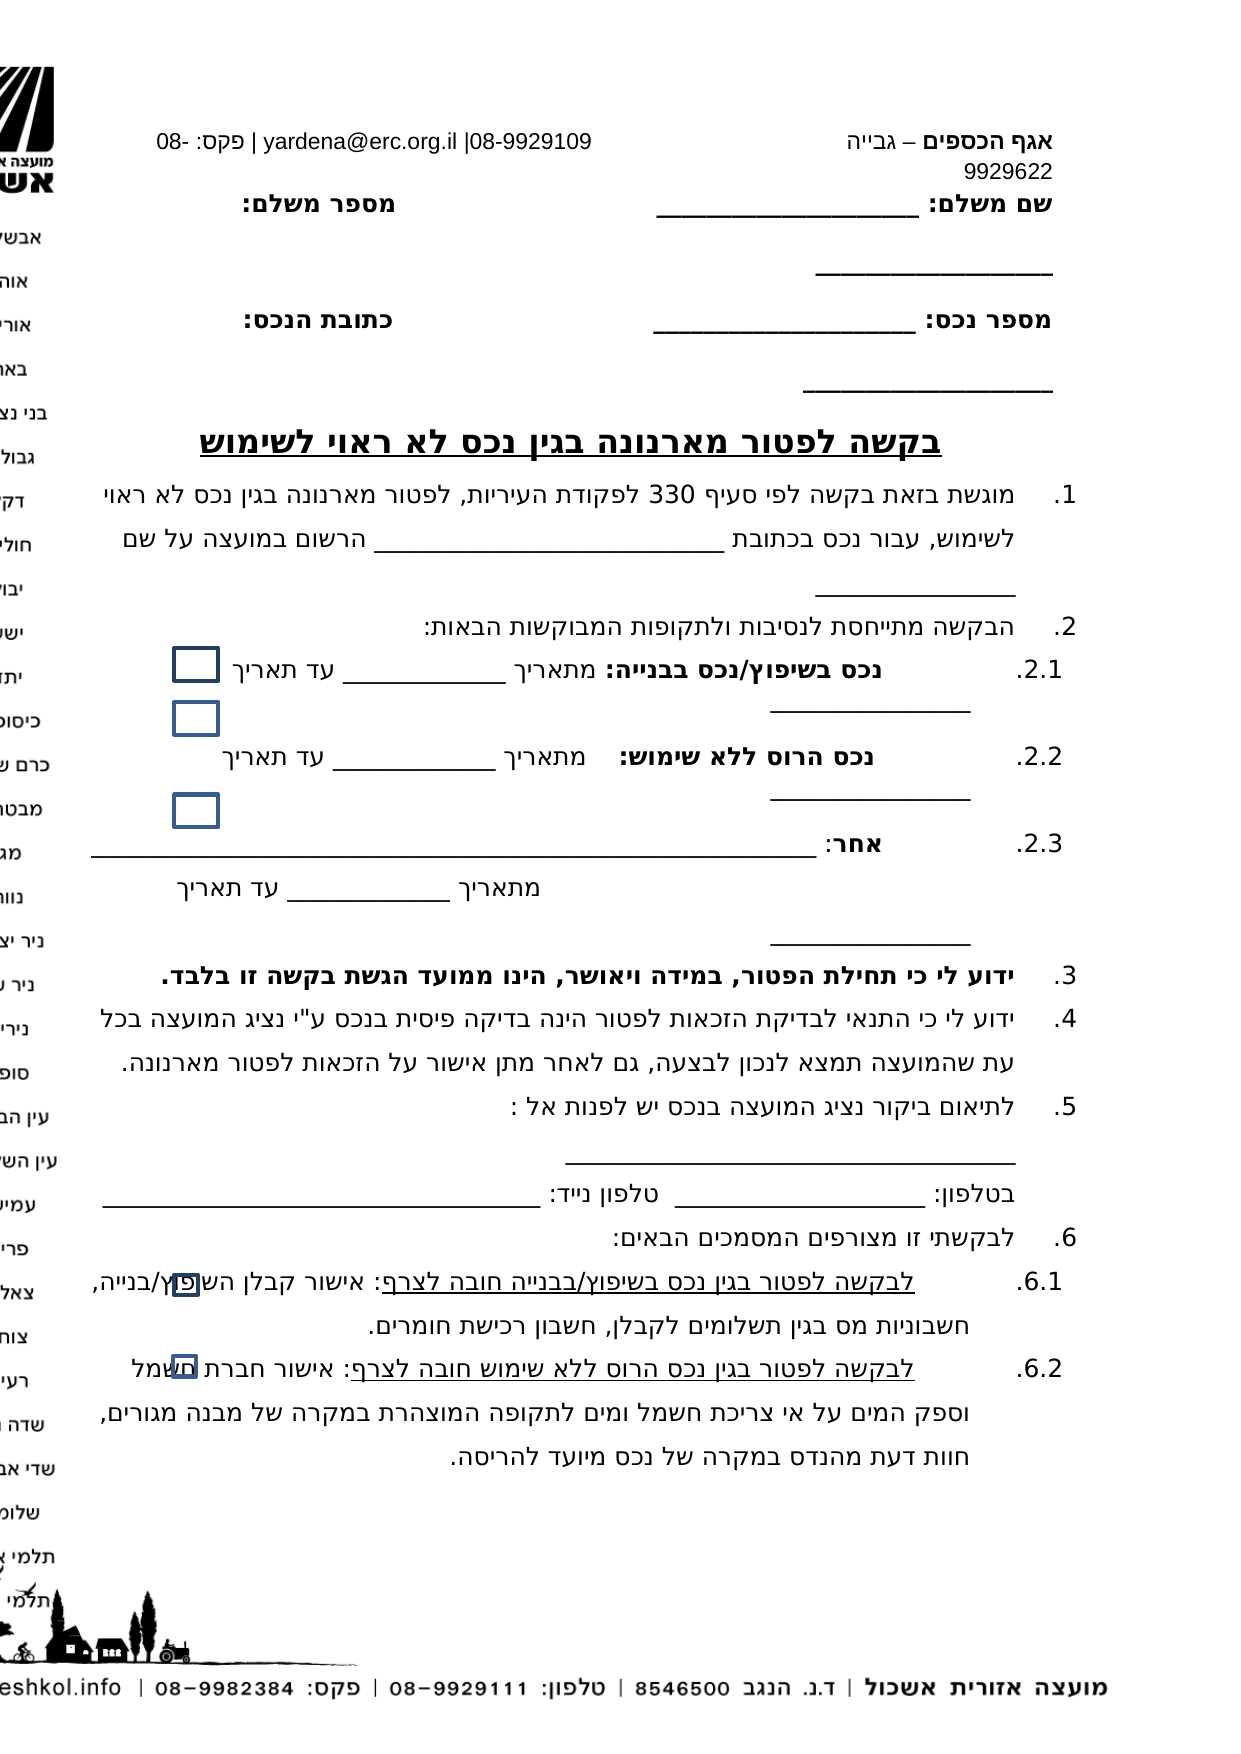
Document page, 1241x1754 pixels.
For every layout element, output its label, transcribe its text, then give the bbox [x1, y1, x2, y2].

list לבקשתי זו מצורפים המסמכים הבאים: [89, 1223, 1053, 1252]
text מספר נכס: _____________________ כתובת הנכס: ____________________ [89, 306, 1053, 393]
text שם משלם: _____________________ מספר משלם: ___________________ [89, 189, 1053, 276]
list אחר: __________________________________________________________ מתאריך _____________ עד תאריך ________________ [89, 829, 1016, 946]
list הבקשה מתייחסת לנסיבות ולתקופות המבוקשות הבאות: [89, 612, 1053, 641]
text בקשה לפטור מארנונה בגין נכס לא ראוי לשימוש [89, 422, 1053, 461]
list לבקשה לפטור בגין נכס בשיפוץ/בבנייה חובה לצרף: אישור קבלן השיפוץ/בנייה, חשבוניות מס בגין תשלומים לקבלן, חשבון רכישת חומרים. [89, 1267, 1016, 1340]
list לבקשה לפטור בגין נכס הרוס ללא שימוש חובה לצרף: אישור חברת חשמל וספק המים על אי צריכת חשמל ומים לתקופה המוצהרת במקרה של מבנה מגורים, חוות דעת מהנדס במקרה של נכס מיועד להריסה. [89, 1354, 1016, 1471]
list ידוע לי כי התנאי לבדיקת הזכאות לפטור הינה בדיקה פיסית בנכס ע"י נציג המועצה בכל עת שהמועצה תמצא לנכון לבצעה, גם לאחר מתן אישור על הזכאות לפטור מארנונה. [89, 1004, 1053, 1077]
list מוגשת בזאת בקשה לפי סעיף 330 לפקודת העיריות, לפטור מארנונה בגין נכס לא ראוי לשימוש, עבור נכס בכתובת ____________________________ הרשום במועצה על שם ________________ [89, 480, 1053, 597]
list נכס בשיפוץ/נכס בבנייה: מתאריך _____________ עד תאריך ________________ [89, 655, 1016, 742]
list לתיאום ביקור נציג המועצה בנכס יש לפנות אל : ____________________________________ בטלפון: ____________________ טלפון נייד: ___________________________________ [89, 1092, 1053, 1209]
list נכס הרוס ללא שימוש: מתאריך _____________ עד תאריך ________________ [89, 742, 1016, 829]
list ידוע לי כי תחילת הפטור, במידה ויאושר, הינו ממועד הגשת בקשה זו בלבד. [89, 961, 1053, 990]
